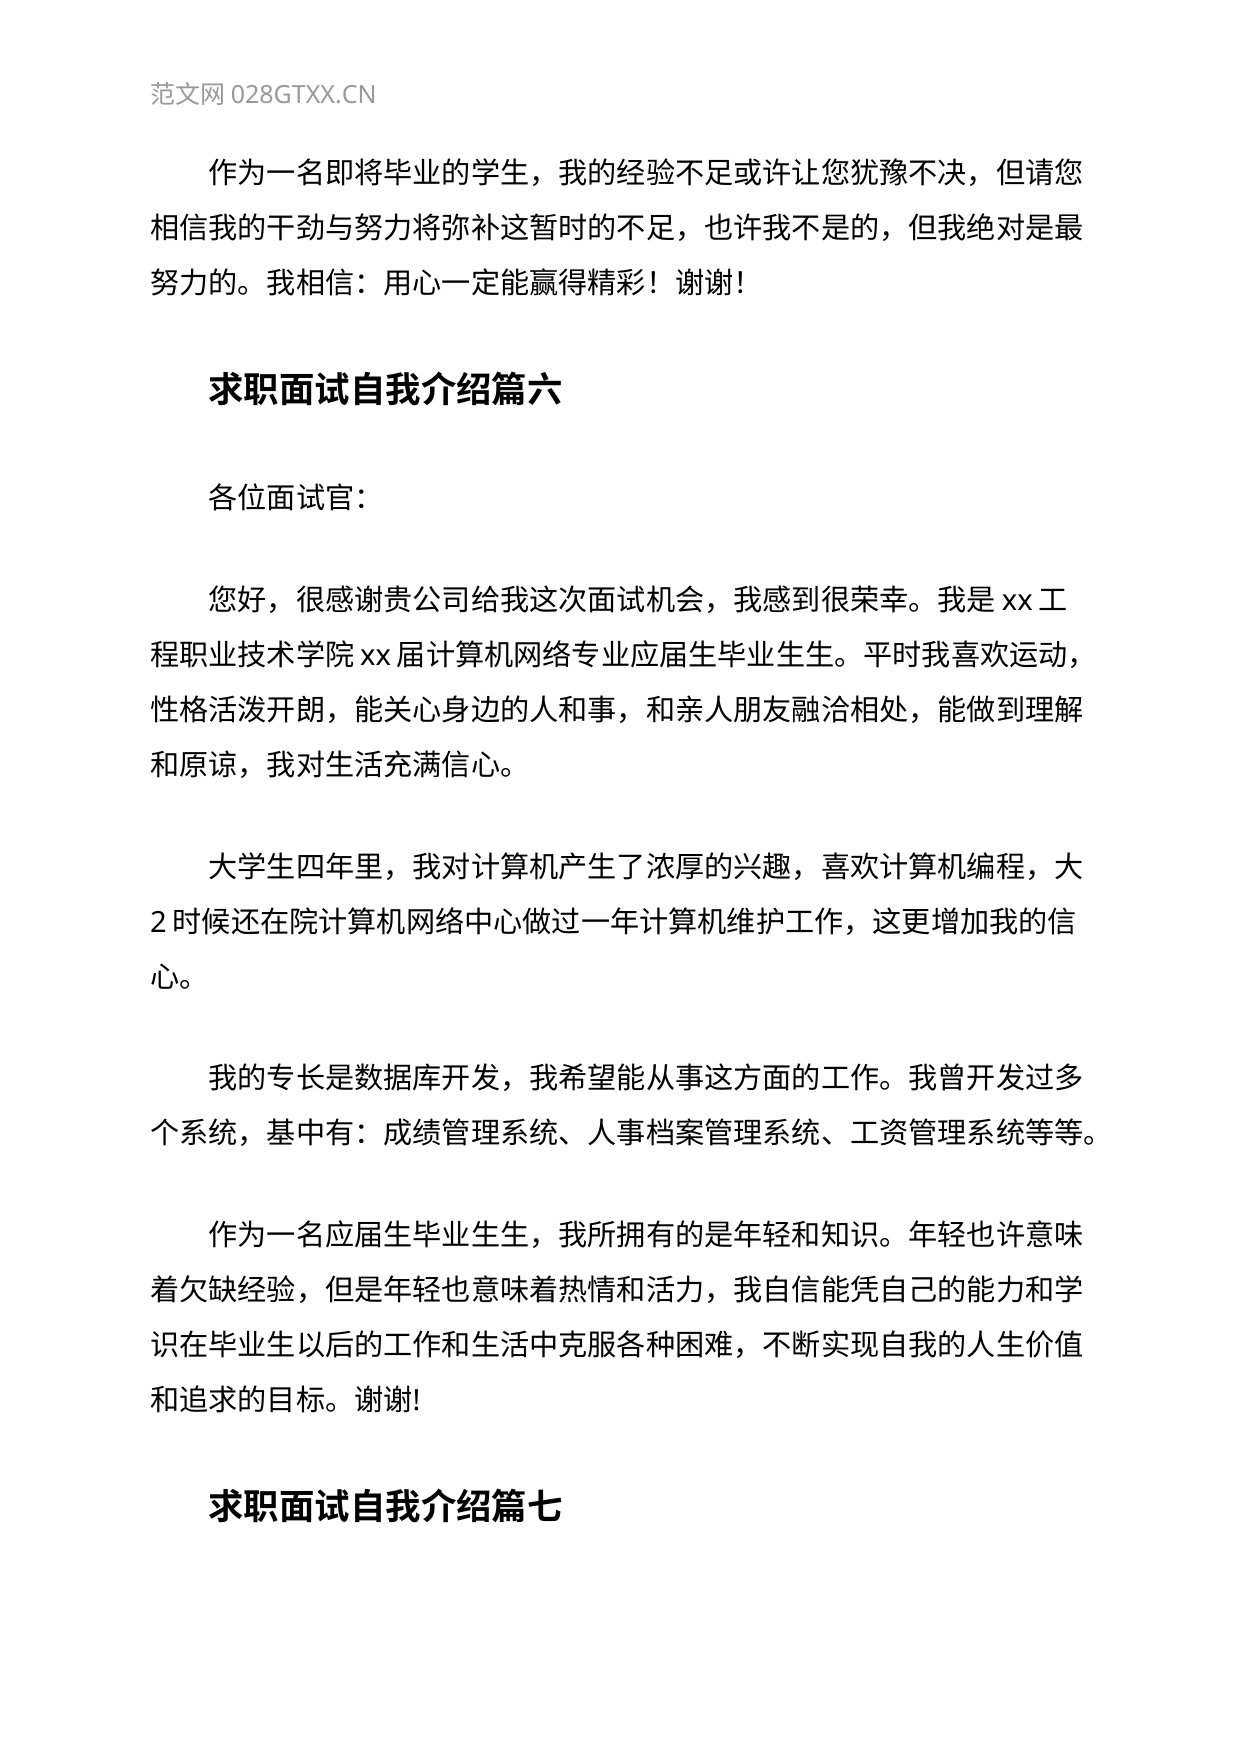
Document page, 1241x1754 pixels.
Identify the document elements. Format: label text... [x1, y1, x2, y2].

text 您好，很感谢贵公司给我这次面试机会，我感到很荣幸。我是xx工程职业技术学院xx届计算机网络专业应届生毕业生生。平时我喜欢运动，性格活泼开朗，能关心身边的人和事，和亲人朋友融洽相处，能做到理解和原谅，我对生活充满信心。 [150, 577, 1090, 784]
text 求职面试自我介绍篇六 [150, 362, 1090, 413]
text 求职面试自我介绍篇七 [150, 1478, 1090, 1530]
text 各位面试官： [150, 475, 1090, 517]
text 大学生四年里，我对计算机产生了浓厚的兴趣，喜欢计算机编程，大2时候还在院计算机网络中心做过一年计算机维护工作，这更增加我的信心。 [150, 843, 1090, 996]
text 作为一名应届生毕业生生，我所拥有的是年轻和知识。年轻也许意味着欠缺经验，但是年轻也意味着热情和活力，我自信能凭自己的能力和学识在毕业生以后的工作和生活中克服各种困难，不断实现自我的人生价值和追求的目标。谢谢! [150, 1212, 1090, 1419]
text 作为一名即将毕业的学生，我的经验不足或许让您犹豫不决，但请您相信我的干劲与努力将弥补这暂时的不足，也许我不是的，但我绝对是最努力的。我相信：用心一定能赢得精彩！谢谢！ [150, 150, 1090, 302]
text 我的专长是数据库开发，我希望能从事这方面的工作。我曾开发过多个系统，基中有：成绩管理系统、人事档案管理系统、工资管理系统等等。 [150, 1055, 1090, 1152]
